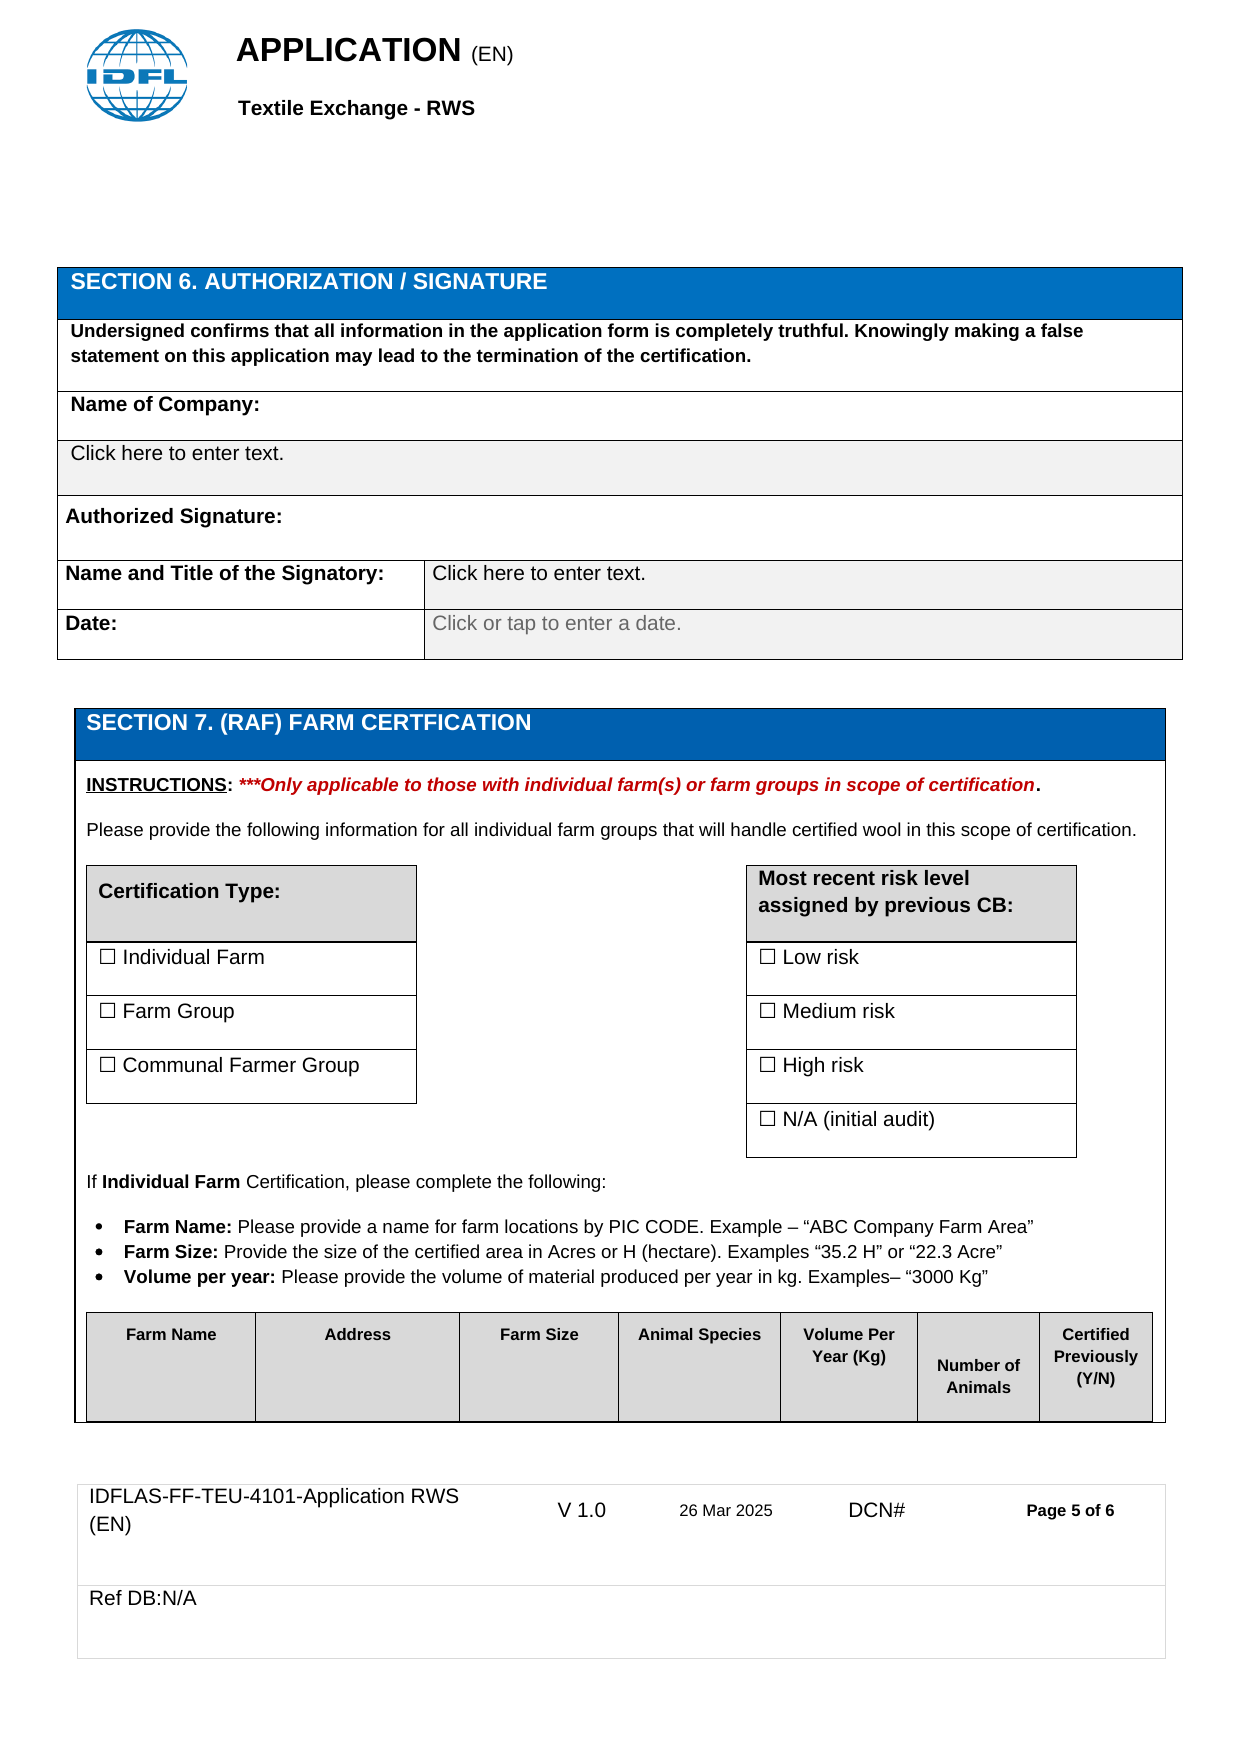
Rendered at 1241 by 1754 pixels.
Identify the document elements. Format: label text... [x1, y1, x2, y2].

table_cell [76, 761, 1165, 1422]
table_cell Undersigned confirms that all information in the application form is completely truthful. Knowingly making a false statement on this application may lead to the termination of the certification. [58, 320, 1182, 391]
table_cell Name and Title of the Signatory: [58, 561, 424, 609]
table_header SECTION 7. (RAF) FARM CERTFICATION [76, 709, 1165, 760]
picture [86, 28, 188, 122]
table_header SECTION 6. AUTHORIZATION / SIGNATURE [58, 268, 1182, 319]
table_cell Authorized Signature: [58, 496, 1182, 560]
table_cell Name of Company: [58, 392, 1182, 440]
table_cell Date: [58, 610, 424, 659]
